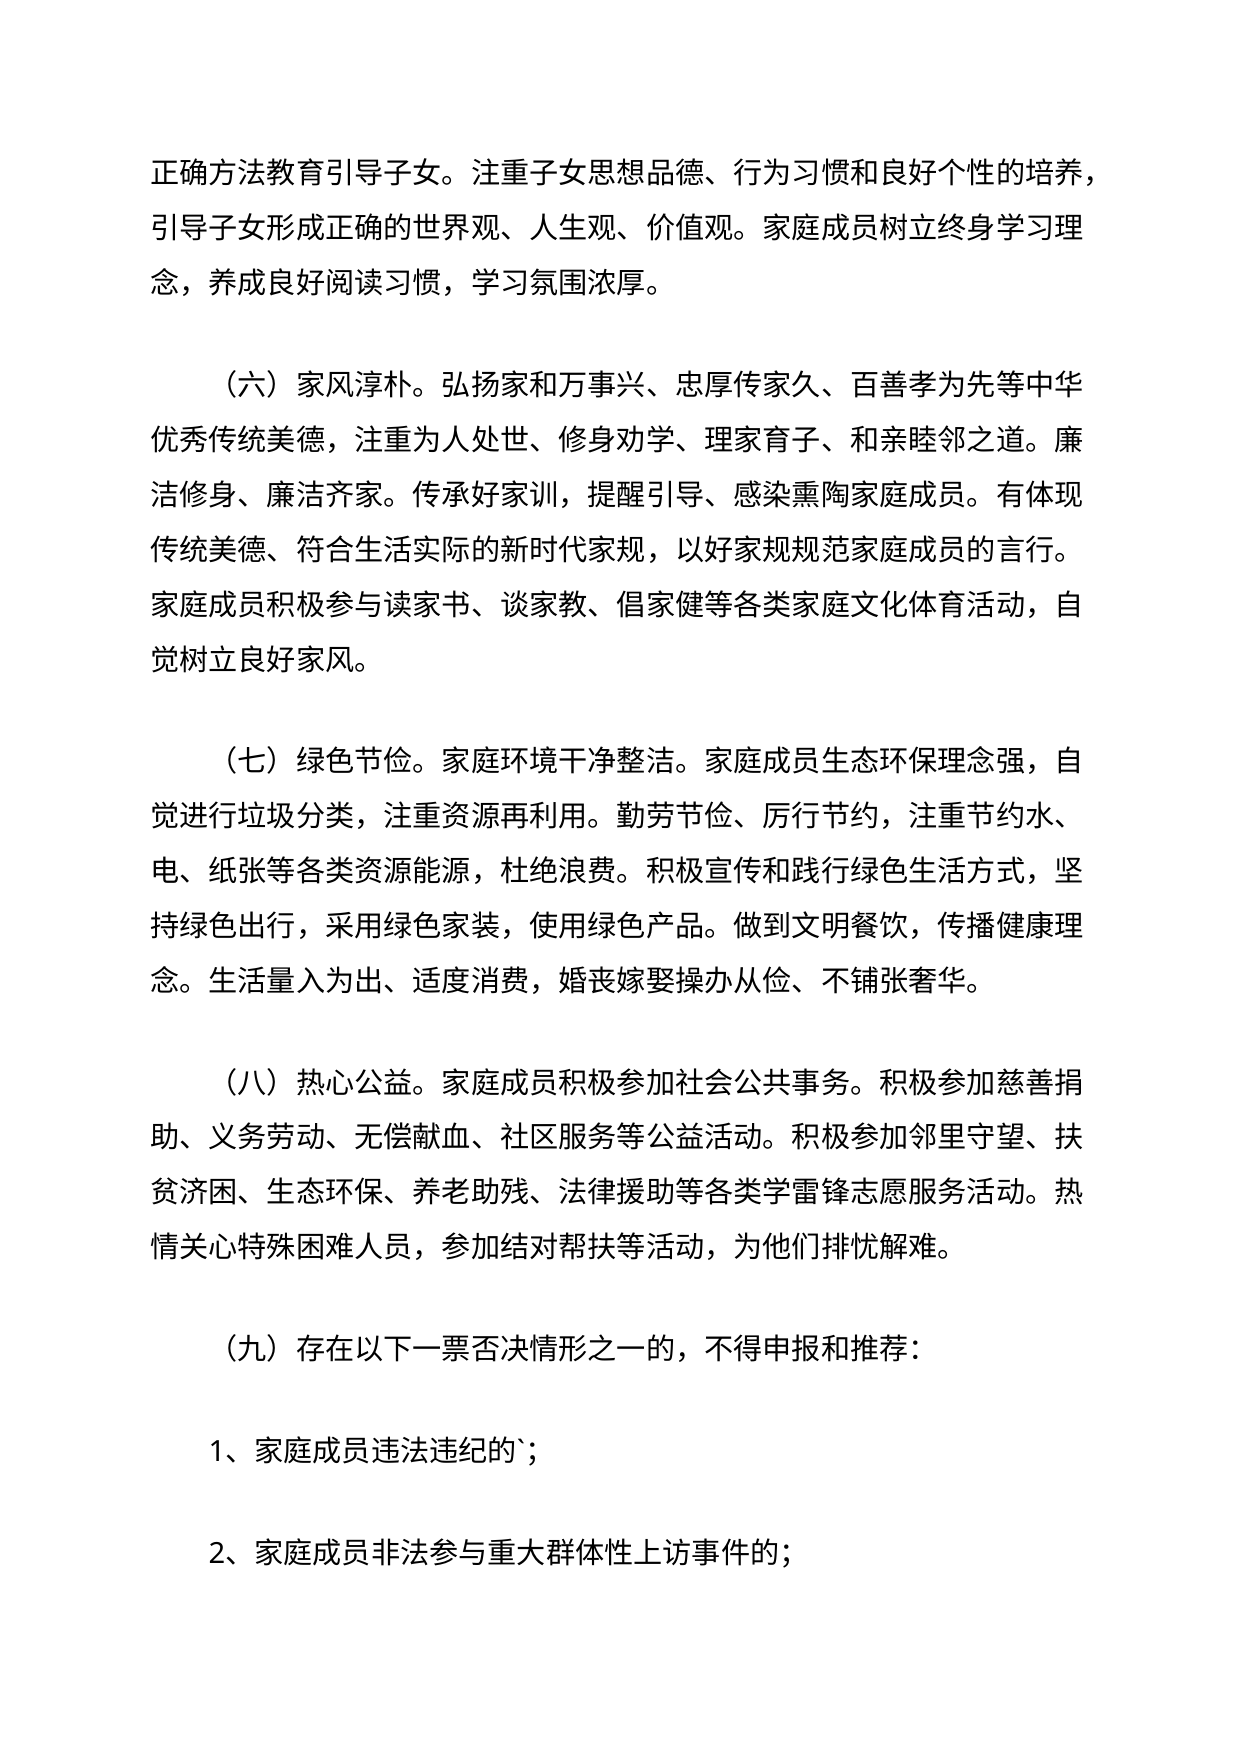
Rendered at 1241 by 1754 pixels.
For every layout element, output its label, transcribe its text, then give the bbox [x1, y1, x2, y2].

text 2、家庭成员非法参与重大群体性上访事件的； [150, 1529, 1090, 1572]
text 1、家庭成员违法违纪的`； [150, 1427, 1090, 1470]
text （六）家风淳朴。弘扬家和万事兴、忠厚传家久、百善孝为先等中华优秀传统美德，注重为人处世、修身劝学、理家育子、和亲睦邻之道。廉洁修身、廉洁齐家。传承好家训，提醒引导、感染熏陶家庭成员。有体现传统美德、符合生活实际的新时代家规，以好家规规范家庭成员的言行。家庭成员积极参与读家书、谈家教、倡家健等各类家庭文化体育活动，自觉树立良好家风。 [150, 362, 1090, 678]
text （七）绿色节俭。家庭环境干净整洁。家庭成员生态环保理念强，自觉进行垃圾分类，注重资源再利用。勤劳节俭、厉行节约，注重节约水、电、纸张等各类资源能源，杜绝浪费。积极宣传和践行绿色生活方式，坚持绿色出行，采用绿色家装，使用绿色产品。做到文明餐饮，传播健康理念。生活量入为出、适度消费，婚丧嫁娶操办从俭、不铺张奢华。 [150, 738, 1090, 1000]
text （八）热心公益。家庭成员积极参加社会公共事务。积极参加慈善捐助、义务劳动、无偿献血、社区服务等公益活动。积极参加邻里守望、扶贫济困、生态环保、养老助残、法律援助等各类学雷锋志愿服务活动。热情关心特殊困难人员，参加结对帮扶等活动，为他们排忧解难。 [150, 1059, 1090, 1266]
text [150, 150, 1090, 302]
text （九）存在以下一票否决情形之一的，不得申报和推荐： [150, 1326, 1090, 1368]
